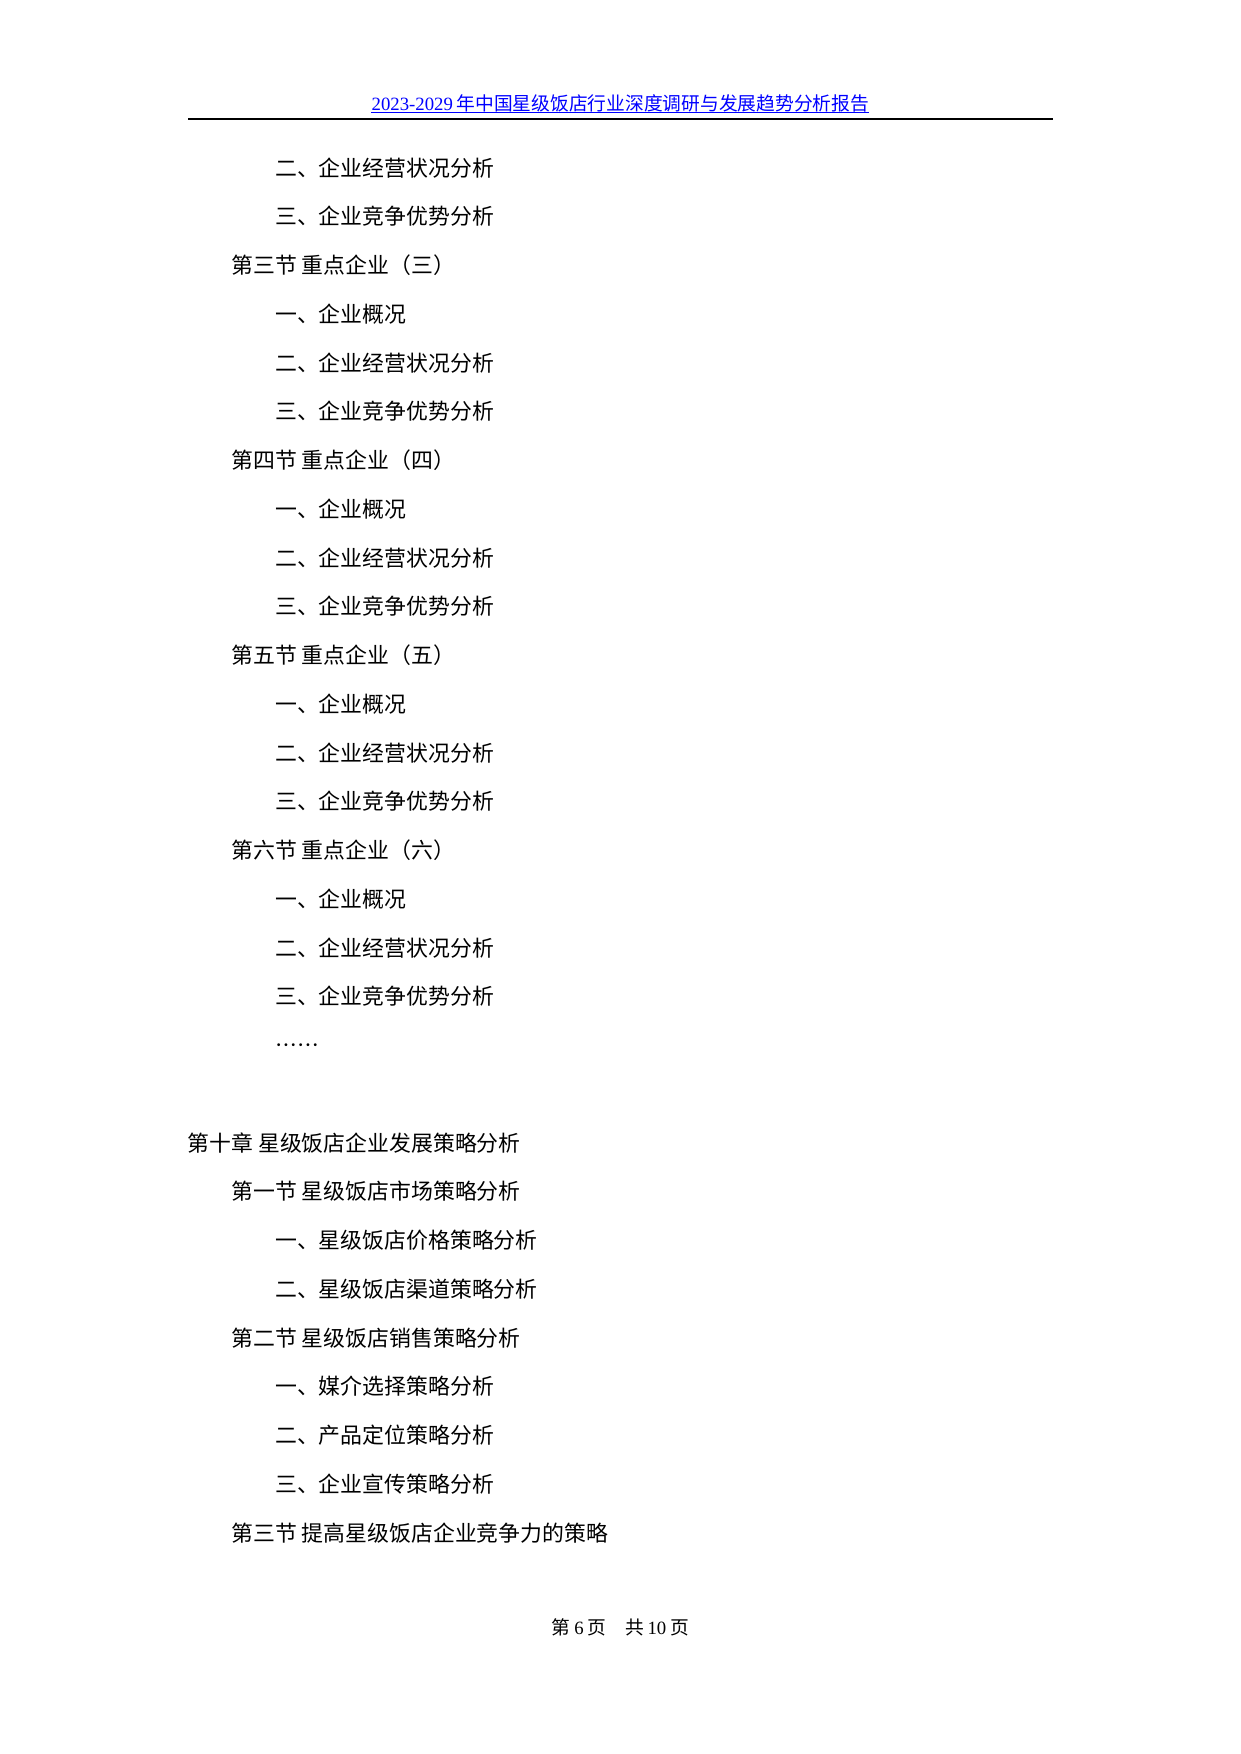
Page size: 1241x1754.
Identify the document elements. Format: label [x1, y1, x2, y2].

text [187, 150, 1053, 1548]
